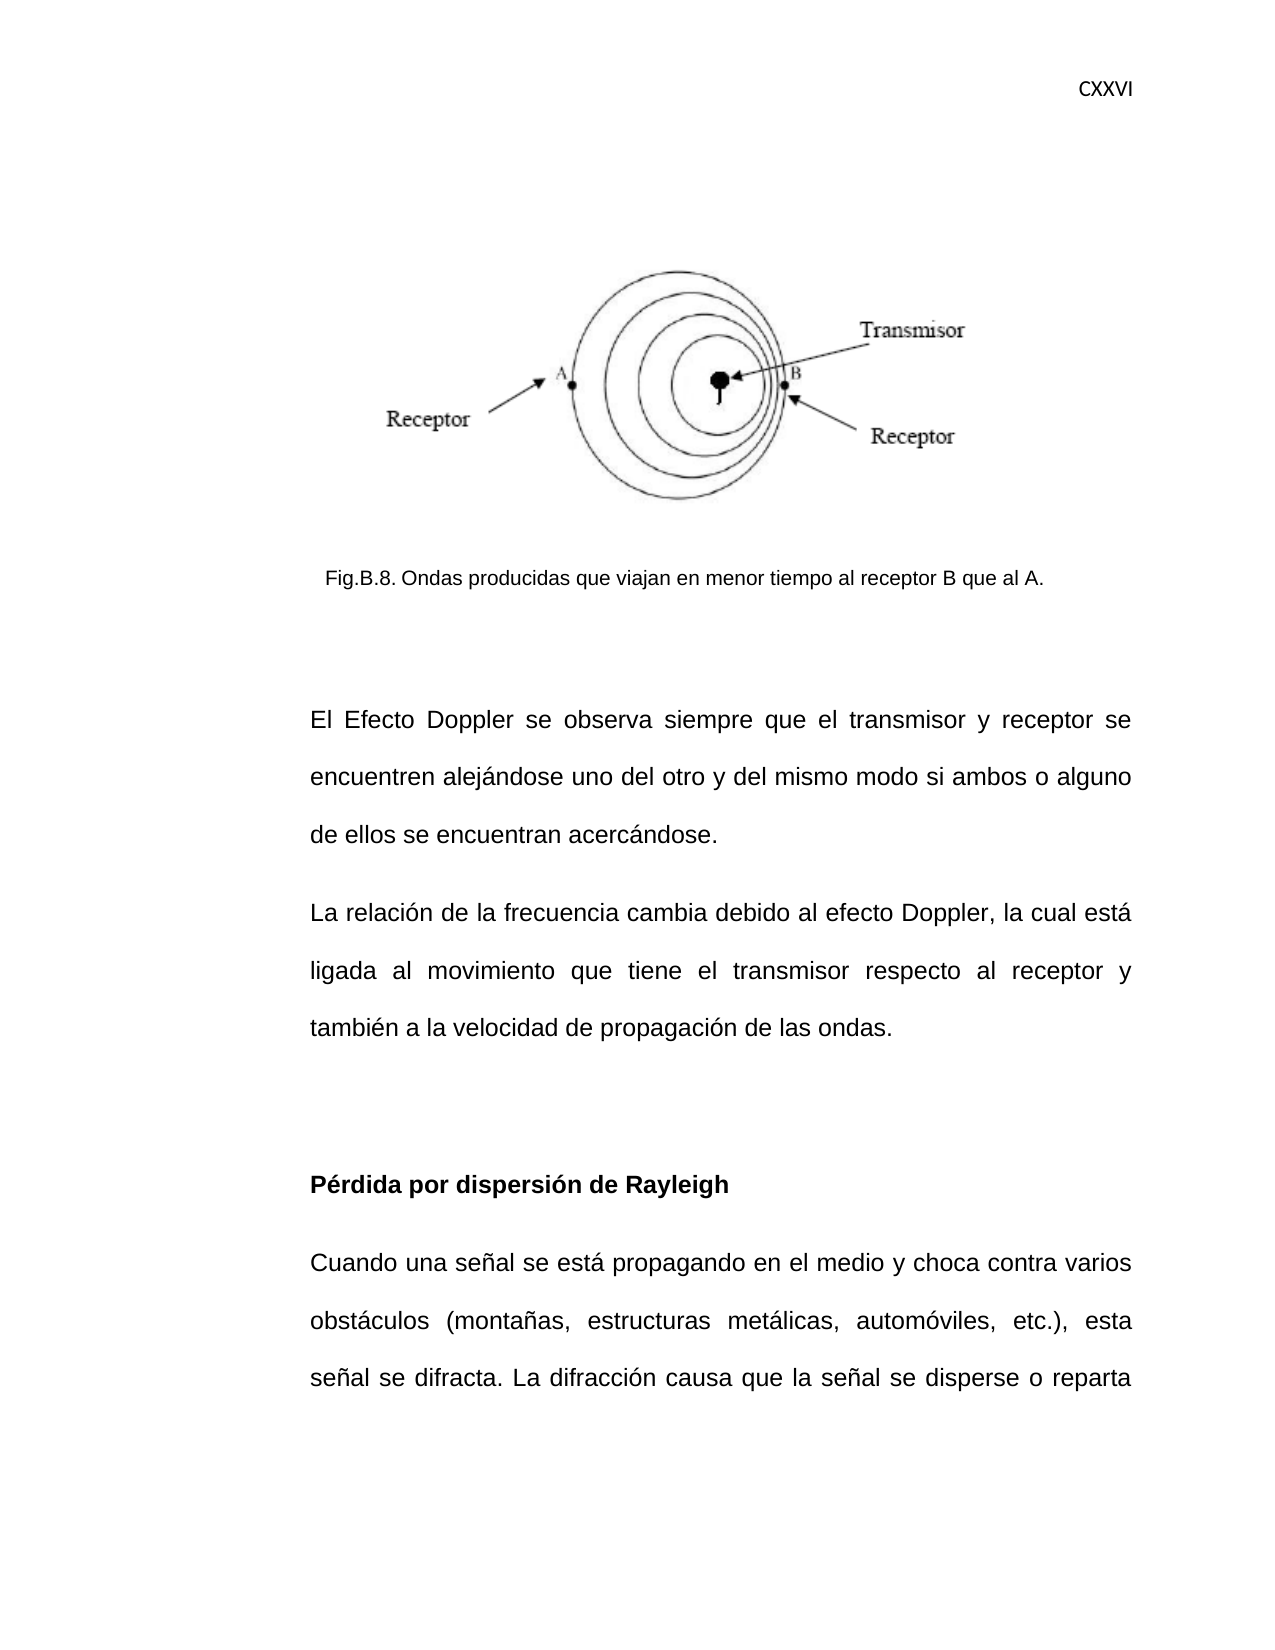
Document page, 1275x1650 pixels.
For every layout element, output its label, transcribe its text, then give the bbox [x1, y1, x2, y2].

text El Efecto Doppler se observa siempre que el transmisor y receptor se encuentren alejándose uno del otro y del mismo modo si ambos o alguno de ellos se encuentran acercándose. [310, 705, 1133, 849]
text La relación de la frecuencia cambia debido al efecto Doppler, la cual está ligada al movimiento que tiene el transmisor respecto al receptor y también a la velocidad de propagación de las ondas. [310, 898, 1133, 1042]
text Fig.B.8. Ondas producidas que viajan en menor tiempo al receptor B que al A. [236, 566, 1133, 590]
text Pérdida por dispersión de Rayleigh [236, 1170, 1133, 1199]
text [310, 1248, 1133, 1392]
